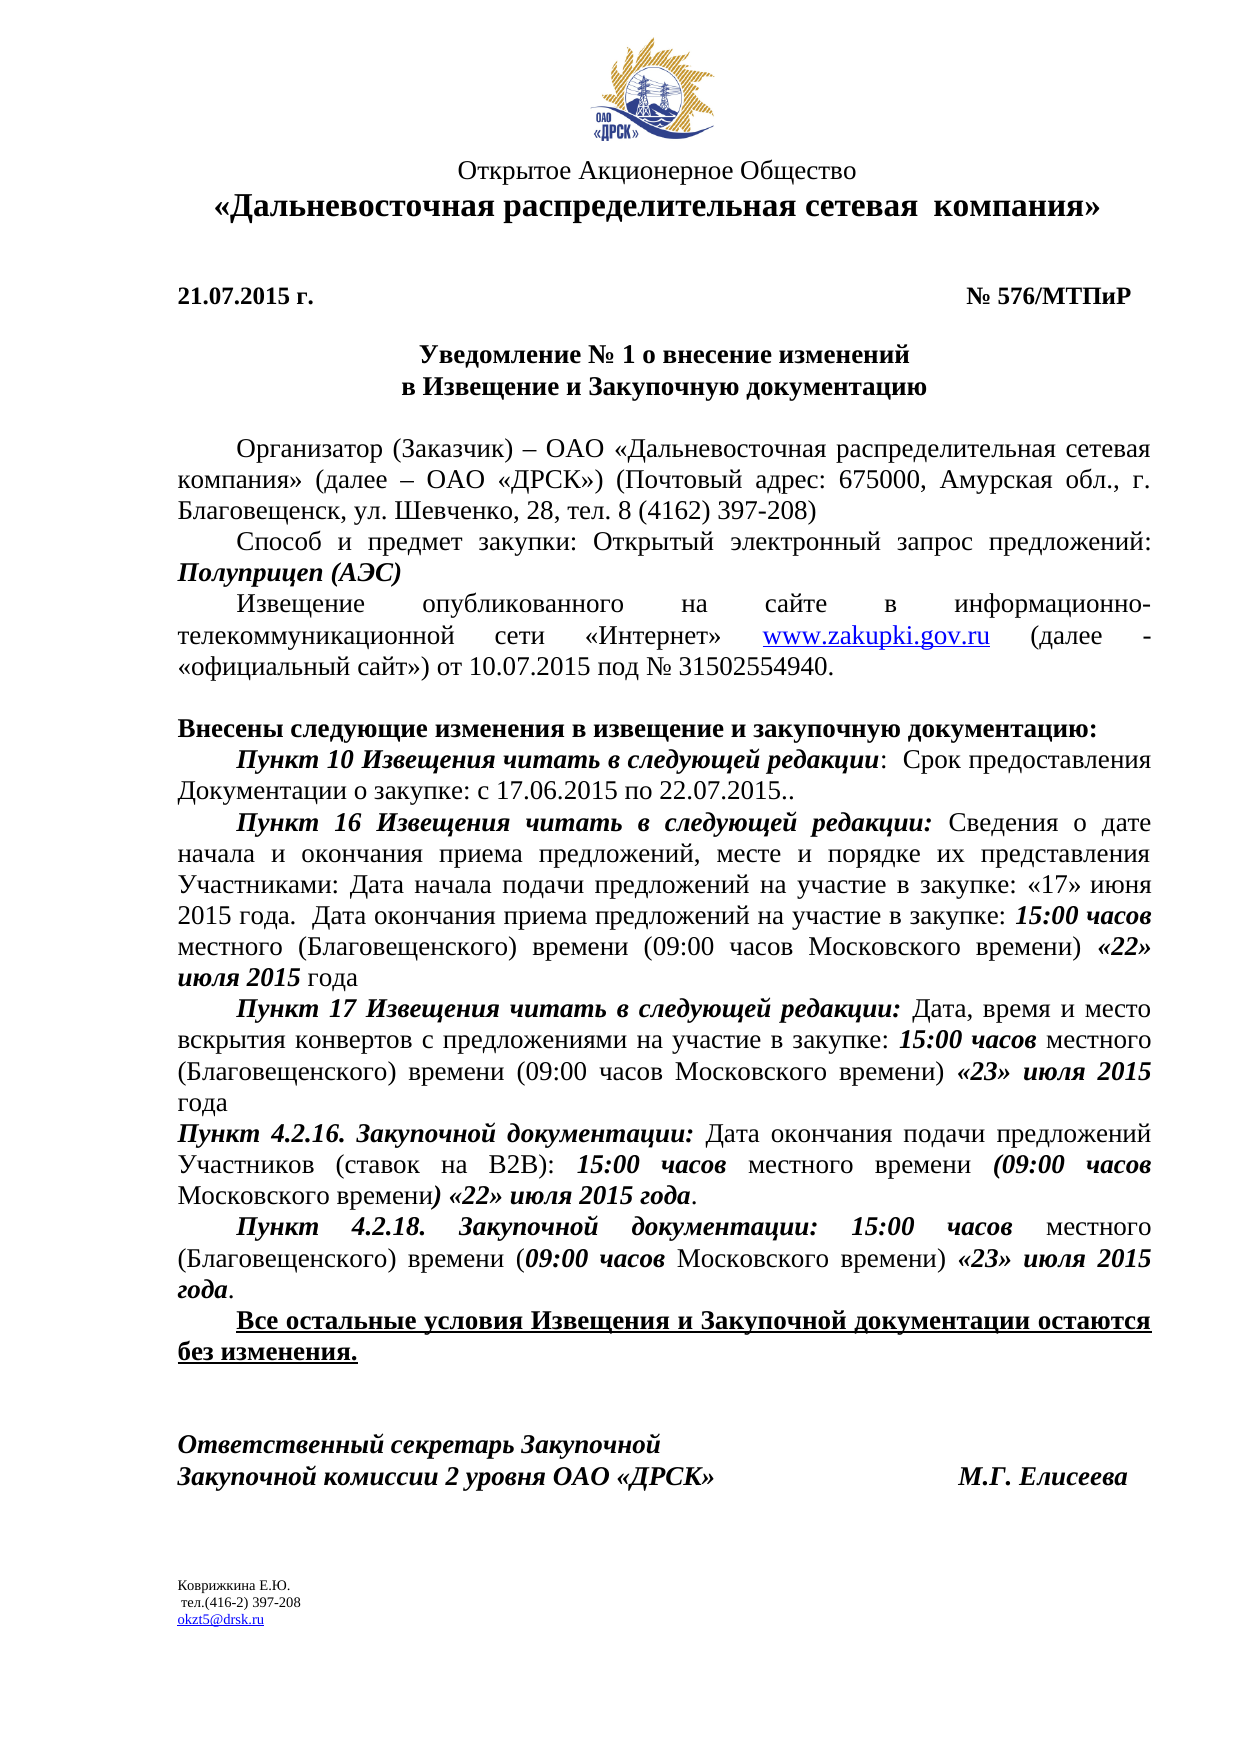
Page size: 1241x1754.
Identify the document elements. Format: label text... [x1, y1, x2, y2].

text 21.07.2015 г. № 576/МТПиР [177, 281, 1152, 310]
list Пункт 16 Извещения читать в следующей редакции: Сведения о дате начала и окончания приема предложений, месте и порядке их представления Участниками: Дата начала подачи предложений на участие в закупке: «17» июня 2015 года. Дата окончания приема предложений на участие в закупке: 15:00 часов местного (Благовещенского) времени (09:00 часов Московского времени) «22» июля 2015 года [177, 806, 1152, 992]
list Пункт 10 Извещения читать в следующей редакции: Срок предоставления Документации о закупке: с 17.06.2015 по 22.07.2015.. [177, 743, 1152, 806]
text в Извещение и Закупочную документацию [177, 369, 1152, 401]
picture [589, 37, 715, 141]
list Организатор (Заказчик) – ОАО «Дальневосточная распределительная сетевая компания» (далее – ОАО «ДРСК») (Почтовый адрес: 675000, Амурская обл., г. Благовещенск, ул. Шевченко, 28, тел. 8 (4162) 397-208) [177, 432, 1152, 525]
list Извещение опубликованного на сайте в информационно-телекоммуникационной сети «Интернет» www.zakupki.gov.ru (далее - «официальный сайт») от 10.07.2015 под № 31502554940. [177, 588, 1152, 681]
list Пункт 17 Извещения читать в следующей редакции: Дата, время и место вскрытия конвертов с предложениями на участие в закупке: 15:00 часов местного (Благовещенского) времени (09:00 часов Московского времени) «23» июля 2015 года [177, 992, 1152, 1117]
list Пункт 4.2.18. Закупочной документации: 15:00 часов местного (Благовещенского) времени (09емьсот пятьдесят пять тысяч четырестадвести:00 часов Московского времени) «23» июля 2015 года. [177, 1211, 1152, 1304]
text Ответственный секретарь Закупочной [177, 1428, 1152, 1460]
text okzt5@drsk.ru [177, 1611, 1152, 1627]
text Закупочной комиссии 2 уровня ОАО «ДРСК» М.Г. Елисеева [177, 1460, 1152, 1491]
list Внесены следующие изменения в извещение и закупочную документацию: [177, 712, 1152, 743]
list Все остальные условия Извещения и Закупочной документации остаются без изменения. [177, 1304, 1152, 1366]
subtitle Открытое Акционерное Общество [177, 154, 1137, 185]
text Коврижкина Е.Ю. [177, 1577, 1152, 1594]
text Пункт 4.2.16. Закупочной документации: Дата окончания подачи предложений Участников (ставок на B2B): 15:00 часов местного времени (09:00 часов Московского времени) «22» июля 2015 года. [177, 1117, 1152, 1211]
text Уведомление № 1 о внесение изменений [177, 338, 1152, 369]
list Способ и предмет закупки: Открытый электронный запрос предложений: Полуприцеп (АЭС) [177, 525, 1152, 588]
text «Дальневосточная распределительная сетевая компания» [177, 185, 1137, 223]
text тел.(416-2) 397-208 [177, 1594, 1152, 1611]
